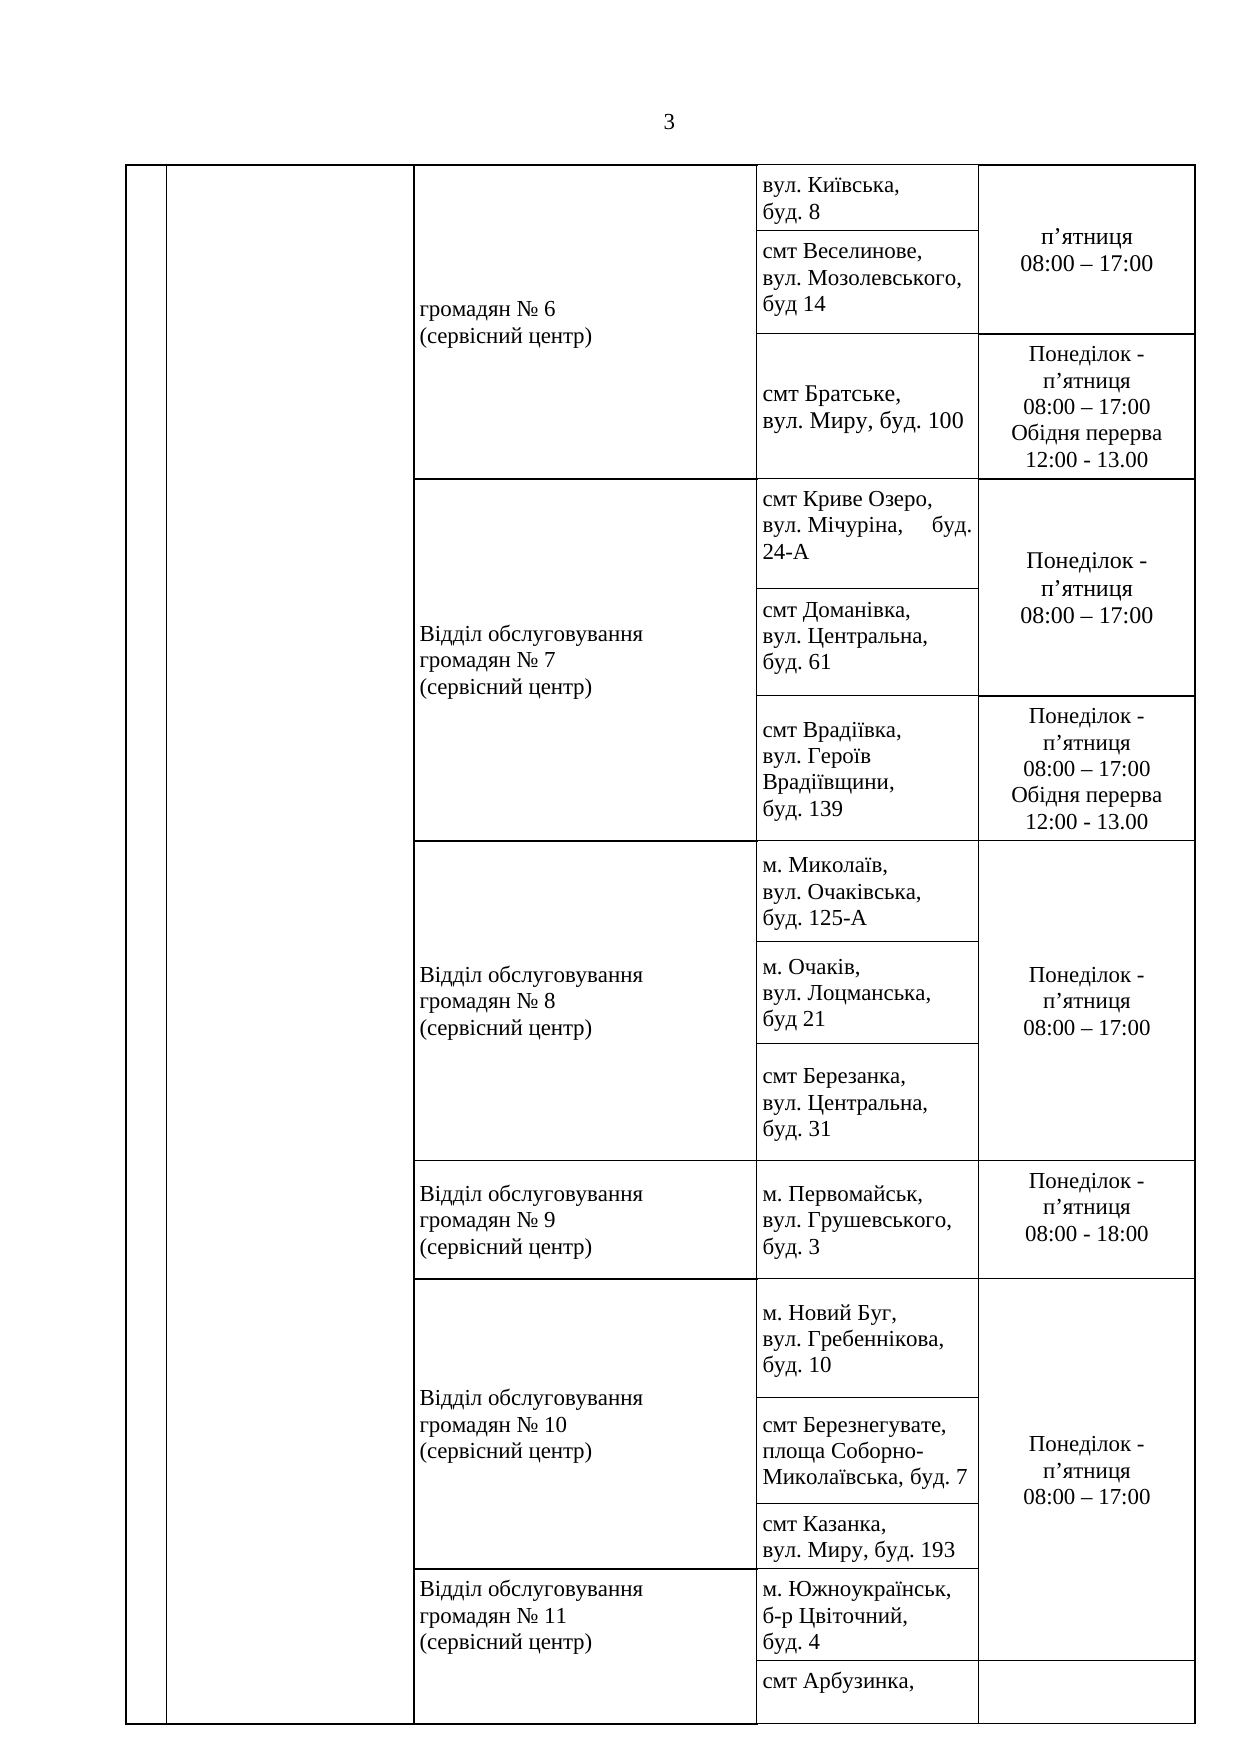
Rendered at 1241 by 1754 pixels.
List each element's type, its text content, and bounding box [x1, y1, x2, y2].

table_cell смт Братське, вул. Миру, буд. 100 [757, 334, 978, 478]
table_cell смт Казанка, вул. Миру, буд. 193 [757, 1504, 978, 1568]
table_cell смт Березанка, вул. Центральна, буд. 31 [757, 1044, 978, 1159]
table_cell Відділ обслуговування громадян № 11 (сервісний центр) [415, 1570, 756, 1723]
table_cell м. Миколаїв, вул. Очаківська, буд. 125-А [757, 841, 978, 941]
table_cell смт Доманівка, вул. Центральна, буд. 61 [757, 589, 978, 695]
table_cell Понеділок - п’ятниця 08:00 – 17:00 [979, 841, 1194, 1159]
table_cell Понеділок - п’ятниця 08:00 – 17:00 Обідня перерва 12:00 - 13.00 [979, 697, 1194, 840]
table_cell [415, 166, 756, 478]
table_cell смт Врадіївка, вул. Героїв Врадіївщини, буд. 139 [757, 696, 978, 840]
table_cell Відділ обслуговування громадян № 9 (сервісний центр) [415, 1161, 756, 1278]
table_cell Понеділок - п’ятниця 08:00 - 18:00 [979, 1161, 1194, 1278]
table_cell смт Криве Озеро, вул. Мічуріна, буд. 24-А [757, 479, 978, 588]
table_cell Відділ обслуговування громадян № 8 (сервісний центр) [415, 842, 756, 1159]
table_cell Відділ обслуговування громадян № 7 (сервісний центр) [415, 480, 756, 840]
table_cell смт Веселинове, вул. Мозолевського, буд 14 [757, 231, 978, 333]
table_cell смт Березнегувате, площа Соборно-Миколаївська, буд. 7 [757, 1398, 978, 1502]
table_cell м. Новий Буг, вул. Гребеннікова, буд. 10 [757, 1279, 978, 1397]
table_cell Понеділок - п’ятниця 08:00 – 17:00 [979, 1279, 1194, 1660]
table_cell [757, 165, 978, 230]
table_cell м. Очаків, вул. Лоцманська, буд 21 [757, 942, 978, 1043]
table_cell Понеділок - п’ятниця 08:00 – 17:00 Обідня перерва 12:00 - 13.00 [979, 335, 1194, 478]
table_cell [757, 1661, 978, 1723]
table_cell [979, 1661, 1194, 1723]
table_cell Понеділок - п’ятниця 08:00 – 17:00 [979, 480, 1194, 695]
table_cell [979, 166, 1194, 333]
table_cell м. Первомайськ, вул. Грушевського, буд. 3 [757, 1161, 978, 1278]
table_cell м. Южноукраїнськ, б-р Цвіточний, буд. 4 [757, 1569, 978, 1660]
table_cell Відділ обслуговування громадян № 10 (сервісний центр) [415, 1280, 756, 1568]
